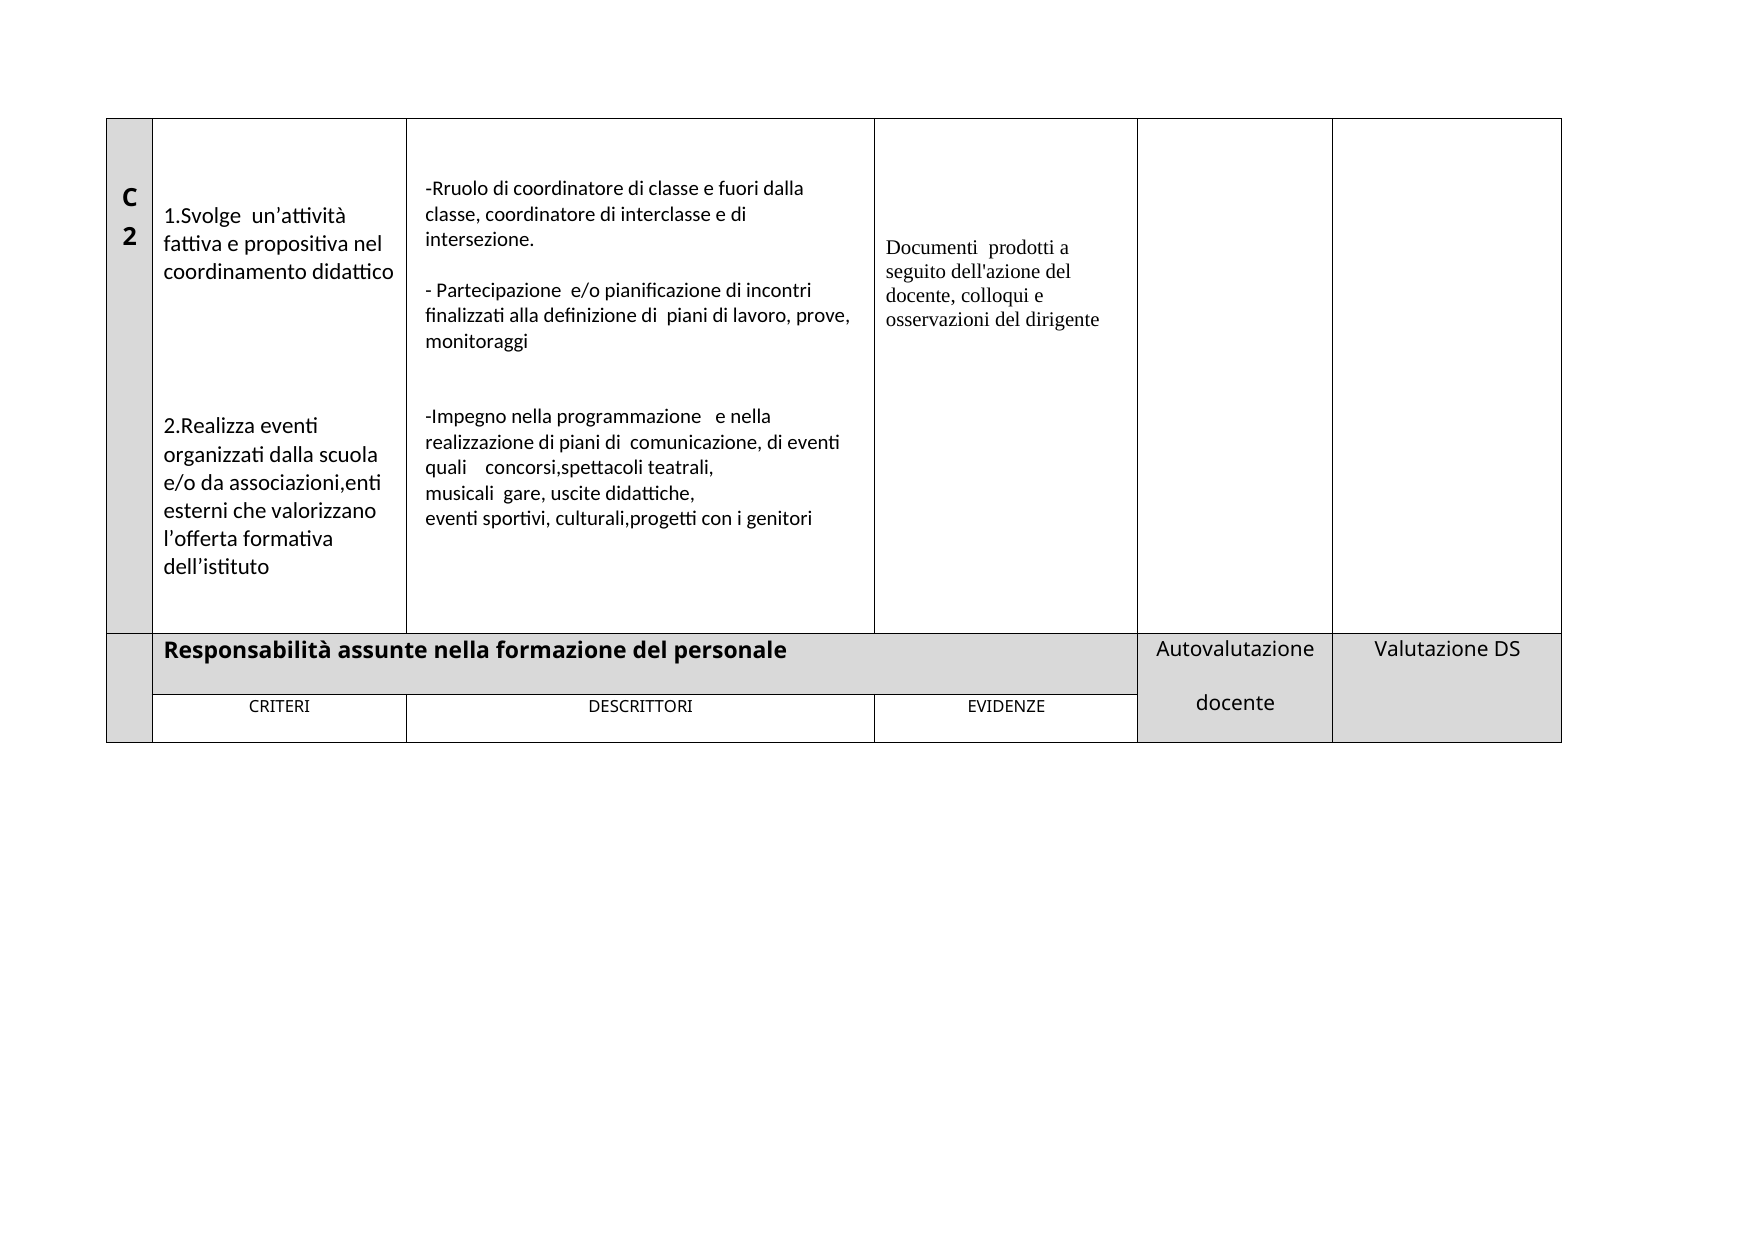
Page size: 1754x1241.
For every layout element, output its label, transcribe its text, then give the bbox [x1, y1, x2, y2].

table_cell Responsabilità assunte nella formazione del personale [153, 634, 1137, 694]
table_cell Autovalutazione docente [1138, 634, 1332, 742]
table_cell DESCRITTORI [407, 695, 874, 742]
table_cell EVIDENZE [875, 695, 1137, 742]
table_cell CRITERI [153, 695, 406, 742]
table_cell [1138, 119, 1332, 633]
table_cell [1333, 119, 1561, 633]
table_cell Documenti prodotti a seguito dell'azione del docente, colloqui e osservazioni del dirigente [875, 119, 1137, 633]
table_cell 1.Svolge un’attività fattiva e propositiva nel coordinamento didattico 2.Realizza eventi organizzati dalla scuola e/o da associazioni,enti esterni che valorizzano l’offerta formativa dell’istituto [153, 119, 406, 633]
table_cell Valutazione DS [1333, 634, 1561, 742]
table_cell C3 [107, 634, 152, 742]
table_cell -Rruolo di coordinatore di classe e fuori dalla classe, coordinatore di interclasse e di intersezione. - Partecipazione e/o pianificazione di incontri finalizzati alla definizione di piani di lavoro, prove, monitoraggi -Impegno nella programmazione e nella realizzazione di piani di comunicazione, di eventi quali concorsi,spettacoli teatrali, musicali gare, uscite didattiche, eventi sportivi, culturali,progetti con i genitori [407, 119, 874, 633]
